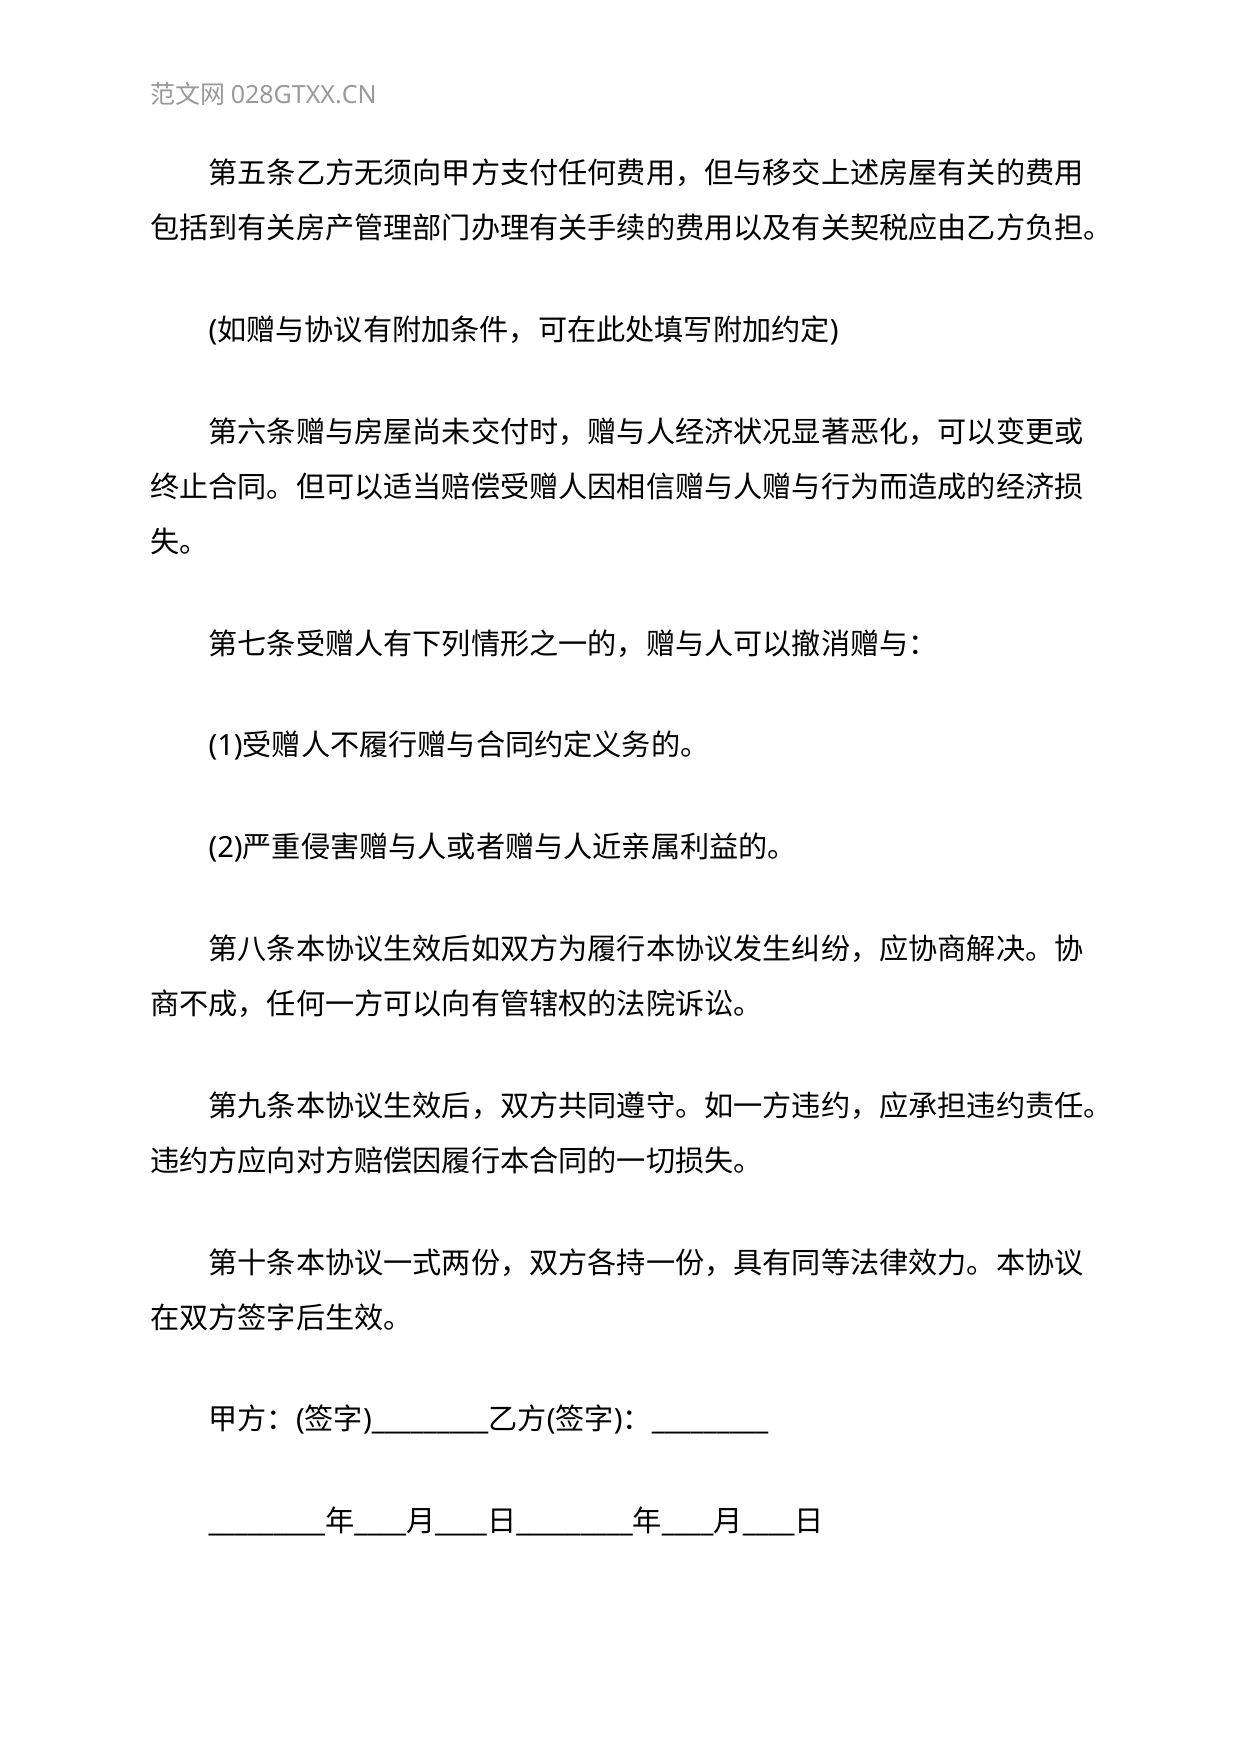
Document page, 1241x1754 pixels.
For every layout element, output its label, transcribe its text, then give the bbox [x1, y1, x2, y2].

text _________年____月____日_________年____月____日 [150, 1498, 1090, 1540]
text (如赠与协议有附加条件，可在此处填写附加约定) [150, 307, 1090, 349]
text 第五条乙方无须向甲方支付任何费用，但与移交上述房屋有关的费用包括到有关房产管理部门办理有关手续的费用以及有关契税应由乙方负担。 [150, 150, 1090, 247]
text 第六条赠与房屋尚未交付时，赠与人经济状况显著恶化，可以变更或终止合同。但可以适当赔偿受赠人因相信赠与人赠与行为而造成的经济损失。 [150, 409, 1090, 561]
text 甲方：(签字)_________乙方(签字)：_________ [150, 1396, 1090, 1438]
text 第八条本协议生效后如双方为履行本协议发生纠纷，应协商解决。协商不成，任何一方可以向有管辖权的法院诉讼。 [150, 926, 1090, 1023]
text (2)严重侵害赠与人或者赠与人近亲属利益的。 [150, 824, 1090, 866]
text 第十条本协议一式两份，双方各持一份，具有同等法律效力。本协议在双方签字后生效。 [150, 1239, 1090, 1336]
text 第七条受赠人有下列情形之一的，赠与人可以撤消赠与： [150, 620, 1090, 662]
text (1)受赠人不履行赠与合同约定义务的。 [150, 722, 1090, 764]
text 第九条本协议生效后，双方共同遵守。如一方违约，应承担违约责任。违约方应向对方赔偿因履行本合同的一切损失。 [150, 1083, 1090, 1180]
